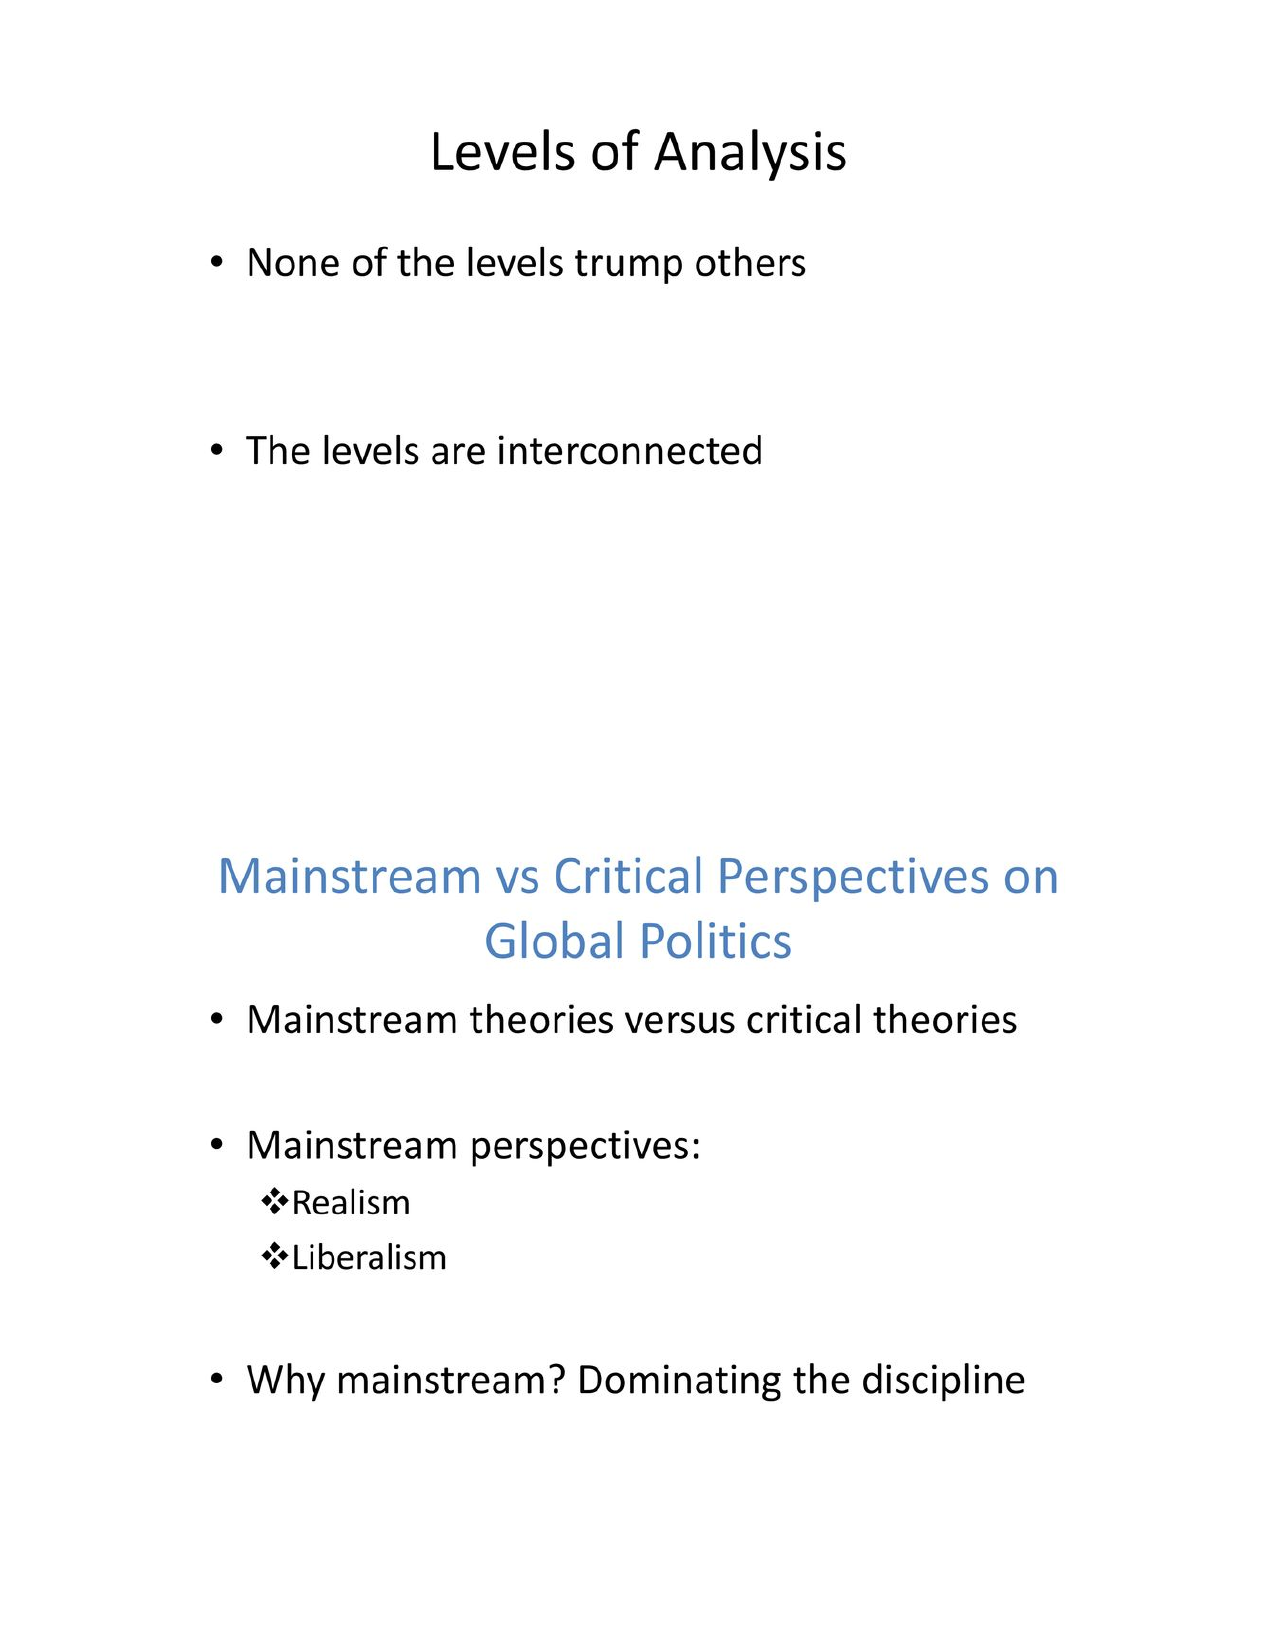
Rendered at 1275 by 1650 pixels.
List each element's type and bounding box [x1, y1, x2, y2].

picture [150, 816, 1125, 1549]
picture [150, 60, 1125, 792]
